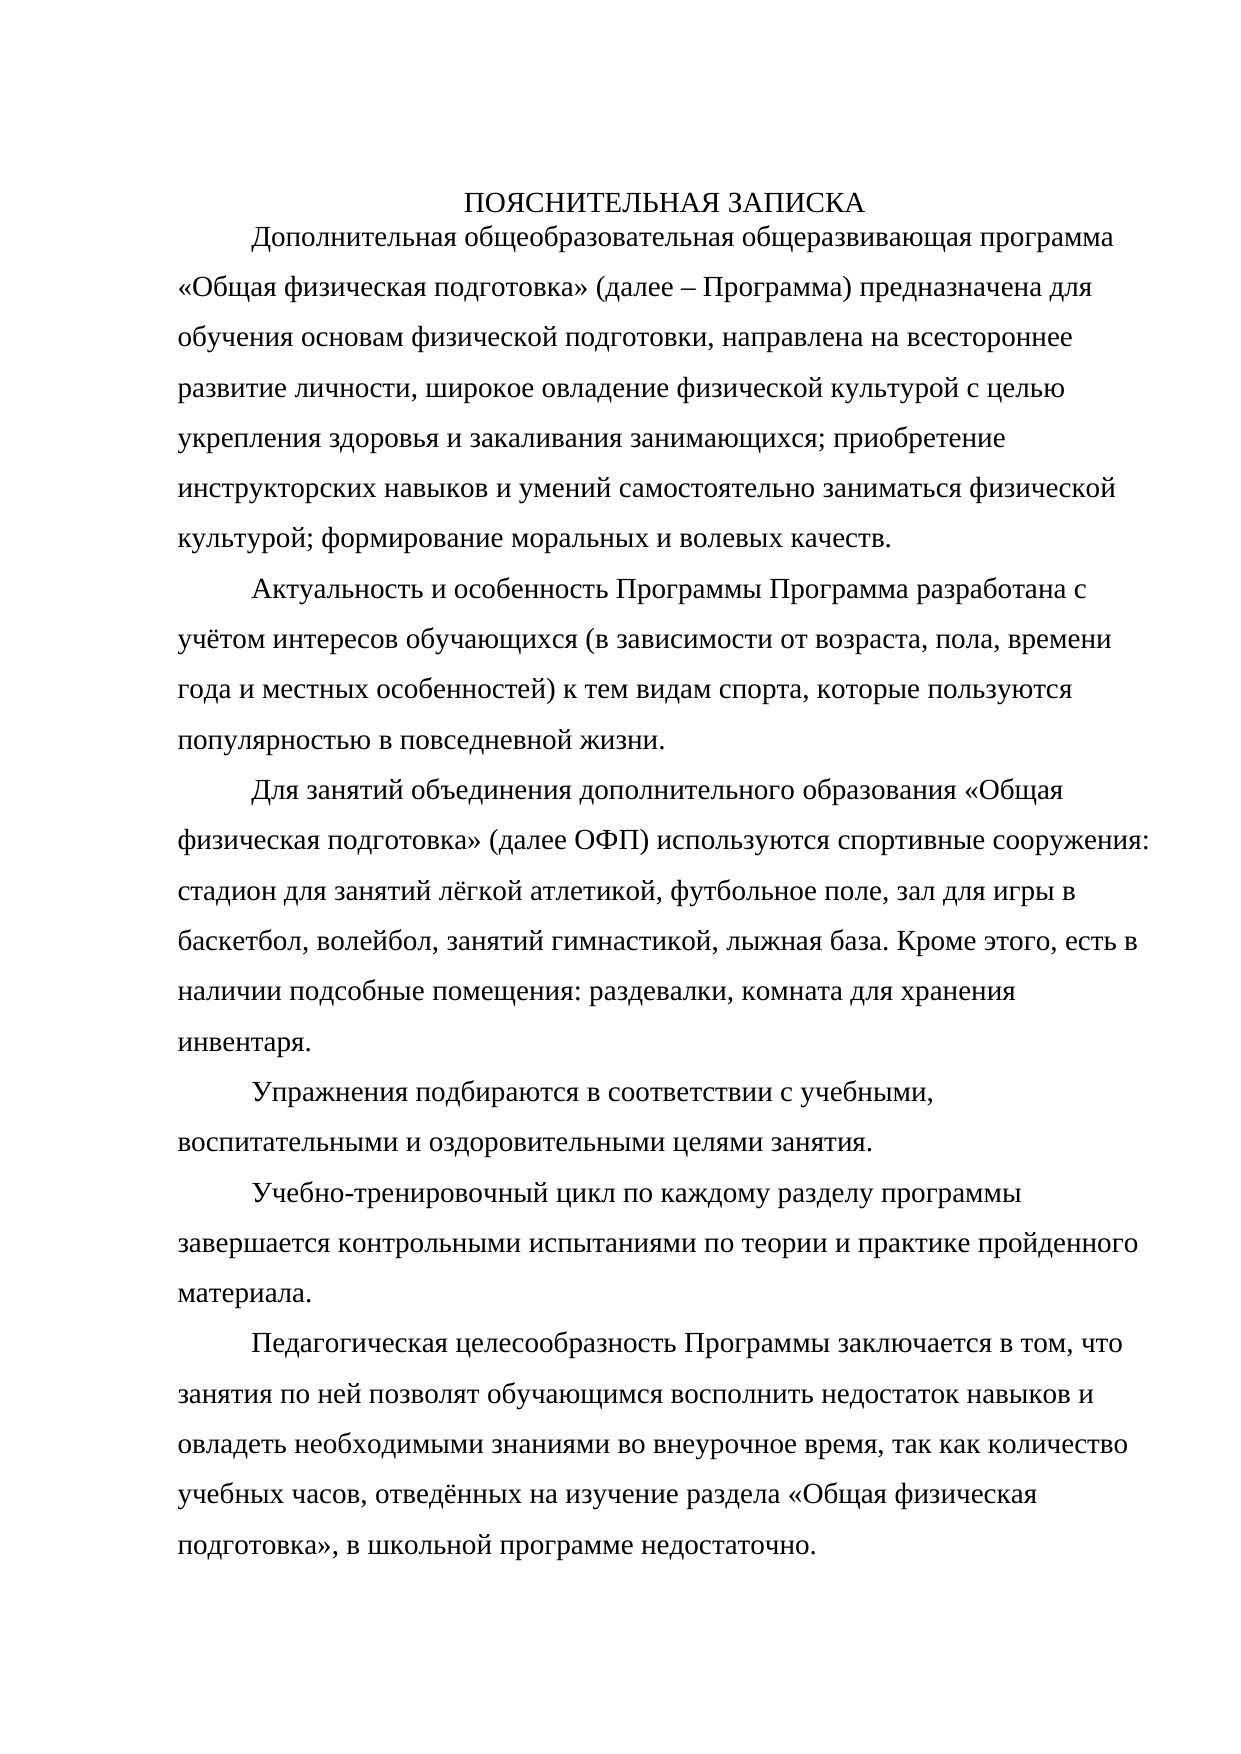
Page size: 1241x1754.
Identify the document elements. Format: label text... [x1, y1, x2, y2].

text Учебно-тренировочный цикл по каждому разделу программы завершается контрольными испытаниями по теории и практике пройденного материала. [177, 1175, 1152, 1309]
text Для занятий объединения дополнительного образования «Общая физическая подготовка» (далее ОФП) используются спортивные сооружения: стадион для занятий лёгкой атлетикой, футбольное поле, зал для игры в баскетбол, волейбол, занятий гимнастикой, лыжная база. Кроме этого, есть в наличии подсобные помещения: раздевалки, комната для хранения инвентаря. [177, 772, 1152, 1057]
text Педагогическая целесообразность Программы заключается в том, что занятия по ней позволят обучающимся восполнить недостаток навыков и овладеть необходимыми знаниями во внеурочное время, так как количество учебных часов, отведённых на изучение раздела «Общая физическая подготовка», в школьной программе недостаточно. [177, 1326, 1152, 1560]
text Актуальность и особенность Программы Программа разработана с учётом интересов обучающихся (в зависимости от возраста, пола, времени года и местных особенностей) к тем видам спорта, которые пользуются популярностью в повседневной жизни. [177, 571, 1152, 755]
text Дополнительная общеобразовательная общеразвивающая программа «Общая физическая подготовка» (далее – Программа) предназначена для обучения основам физической подготовки, направлена на всестороннее развитие личности, широкое овладение физической культурой с целью укрепления здоровья и закаливания занимающихся; приобретение инструкторских навыков и умений самостоятельно заниматься физической культурой; формирование моральных и волевых качеств. [177, 219, 1152, 554]
text Упражнения подбираются в соответствии с учебными, воспитательными и оздоровительными целями занятия. [177, 1074, 1152, 1158]
text ПОЯСНИТЕЛЬНАЯ ЗАПИСКА [177, 185, 1152, 219]
